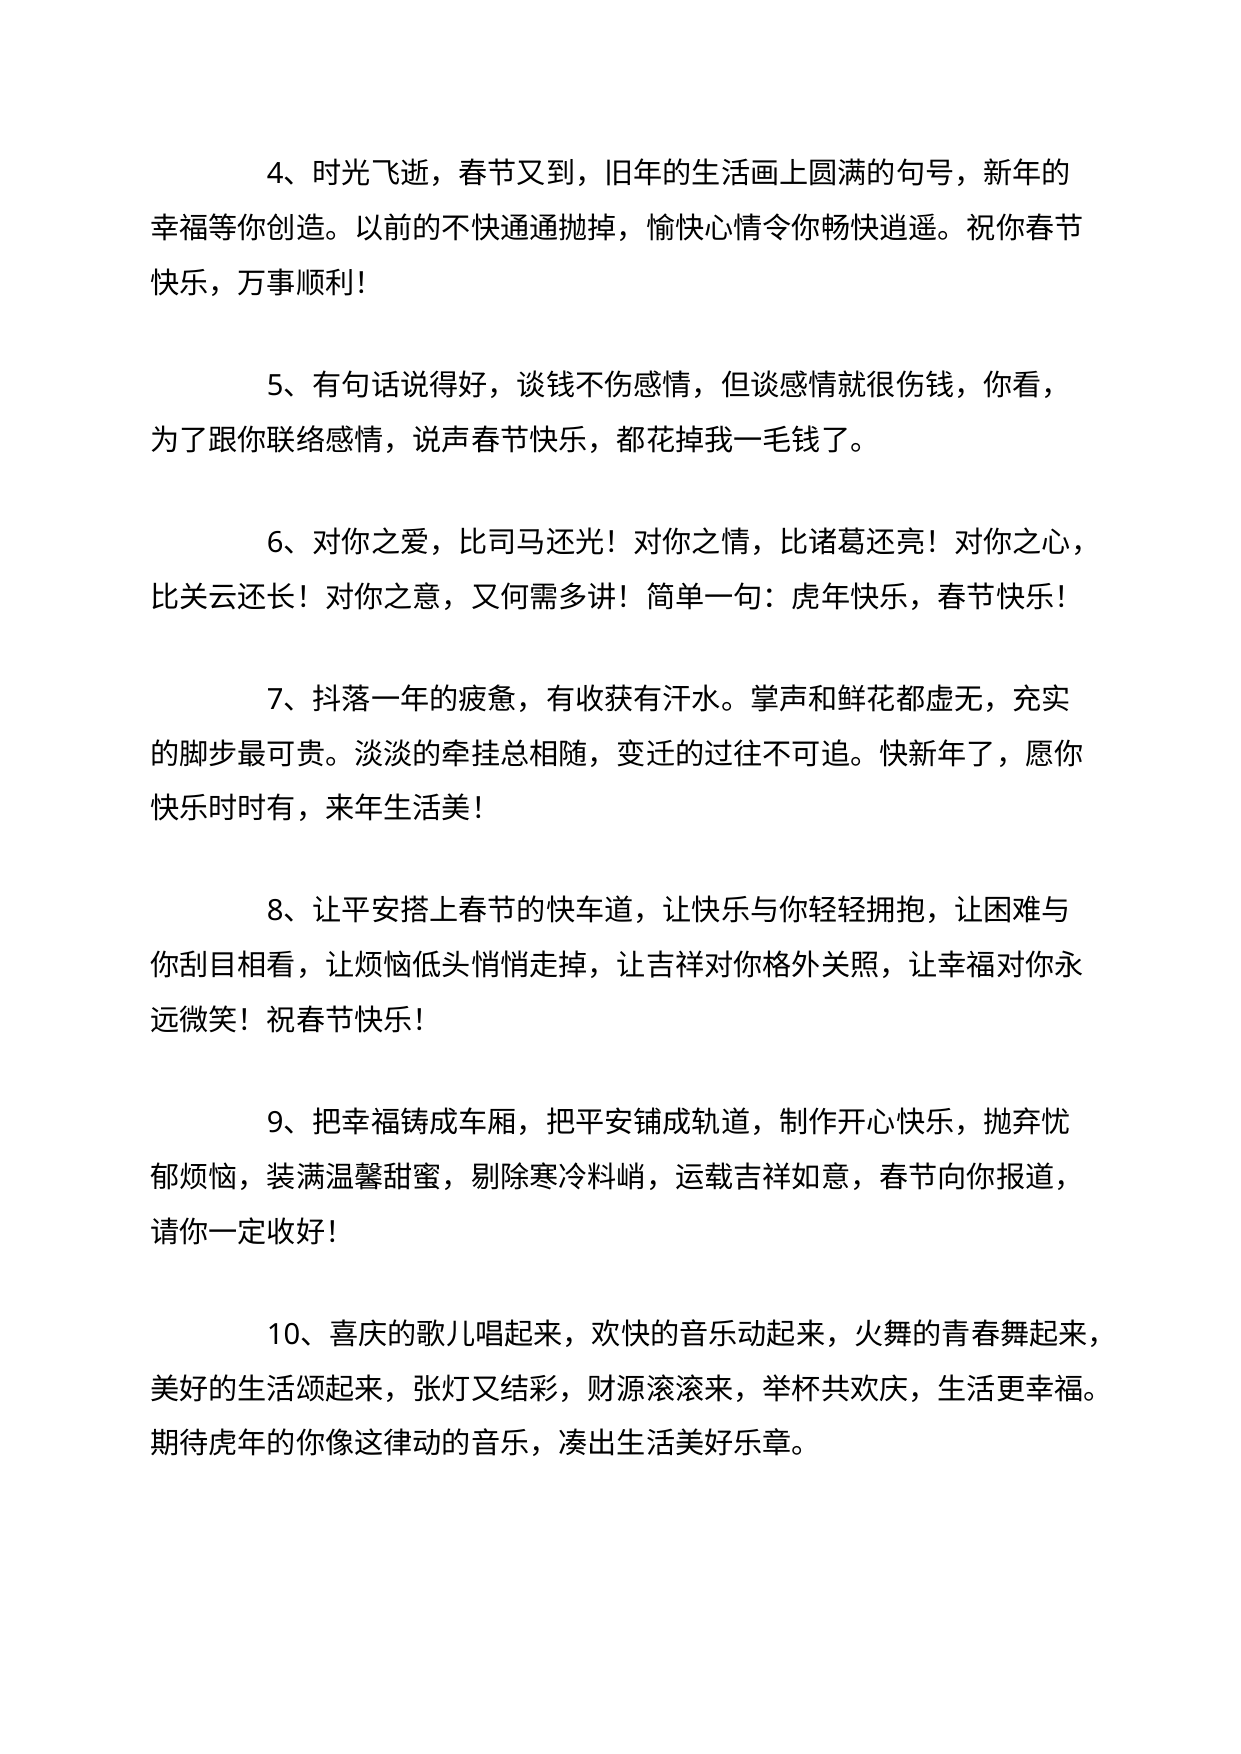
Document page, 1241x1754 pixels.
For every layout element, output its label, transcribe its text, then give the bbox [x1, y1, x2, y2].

text 7、抖落一年的疲惫，有收获有汗水。掌声和鲜花都虚无，充实的脚步最可贵。淡淡的牵挂总相随，变迁的过往不可追。快新年了，愿你快乐时时有，来年生活美！ [150, 675, 1090, 827]
text 4、时光飞逝，春节又到，旧年的生活画上圆满的句号，新年的幸福等你创造。以前的不快通通抛掉，愉快心情令你畅快逍遥。祝你春节快乐，万事顺利！ [150, 150, 1090, 302]
text 5、有句话说得好，谈钱不伤感情，但谈感情就很伤钱，你看，为了跟你联络感情，说声春节快乐，都花掉我一毛钱了。 [150, 362, 1090, 459]
text 9、把幸福铸成车厢，把平安铺成轨道，制作开心快乐，抛弃忧郁烦恼，装满温馨甜蜜，剔除寒冷料峭，运载吉祥如意，春节向你报道，请你一定收好！ [150, 1098, 1090, 1251]
text 8、让平安搭上春节的快车道，让快乐与你轻轻拥抱，让困难与你刮目相看，让烦恼低头悄悄走掉，让吉祥对你格外关照，让幸福对你永远微笑！祝春节快乐！ [150, 887, 1090, 1039]
text 6、对你之爱，比司马还光！对你之情，比诸葛还亮！对你之心，比关云还长！对你之意，又何需多讲！简单一句：虎年快乐，春节快乐！ [150, 518, 1090, 616]
text 10、喜庆的歌儿唱起来，欢快的音乐动起来，火舞的青春舞起来，美好的生活颂起来，张灯又结彩，财源滚滚来，举杯共欢庆，生活更幸福。期待虎年的你像这律动的音乐，凑出生活美好乐章。 [150, 1310, 1090, 1462]
